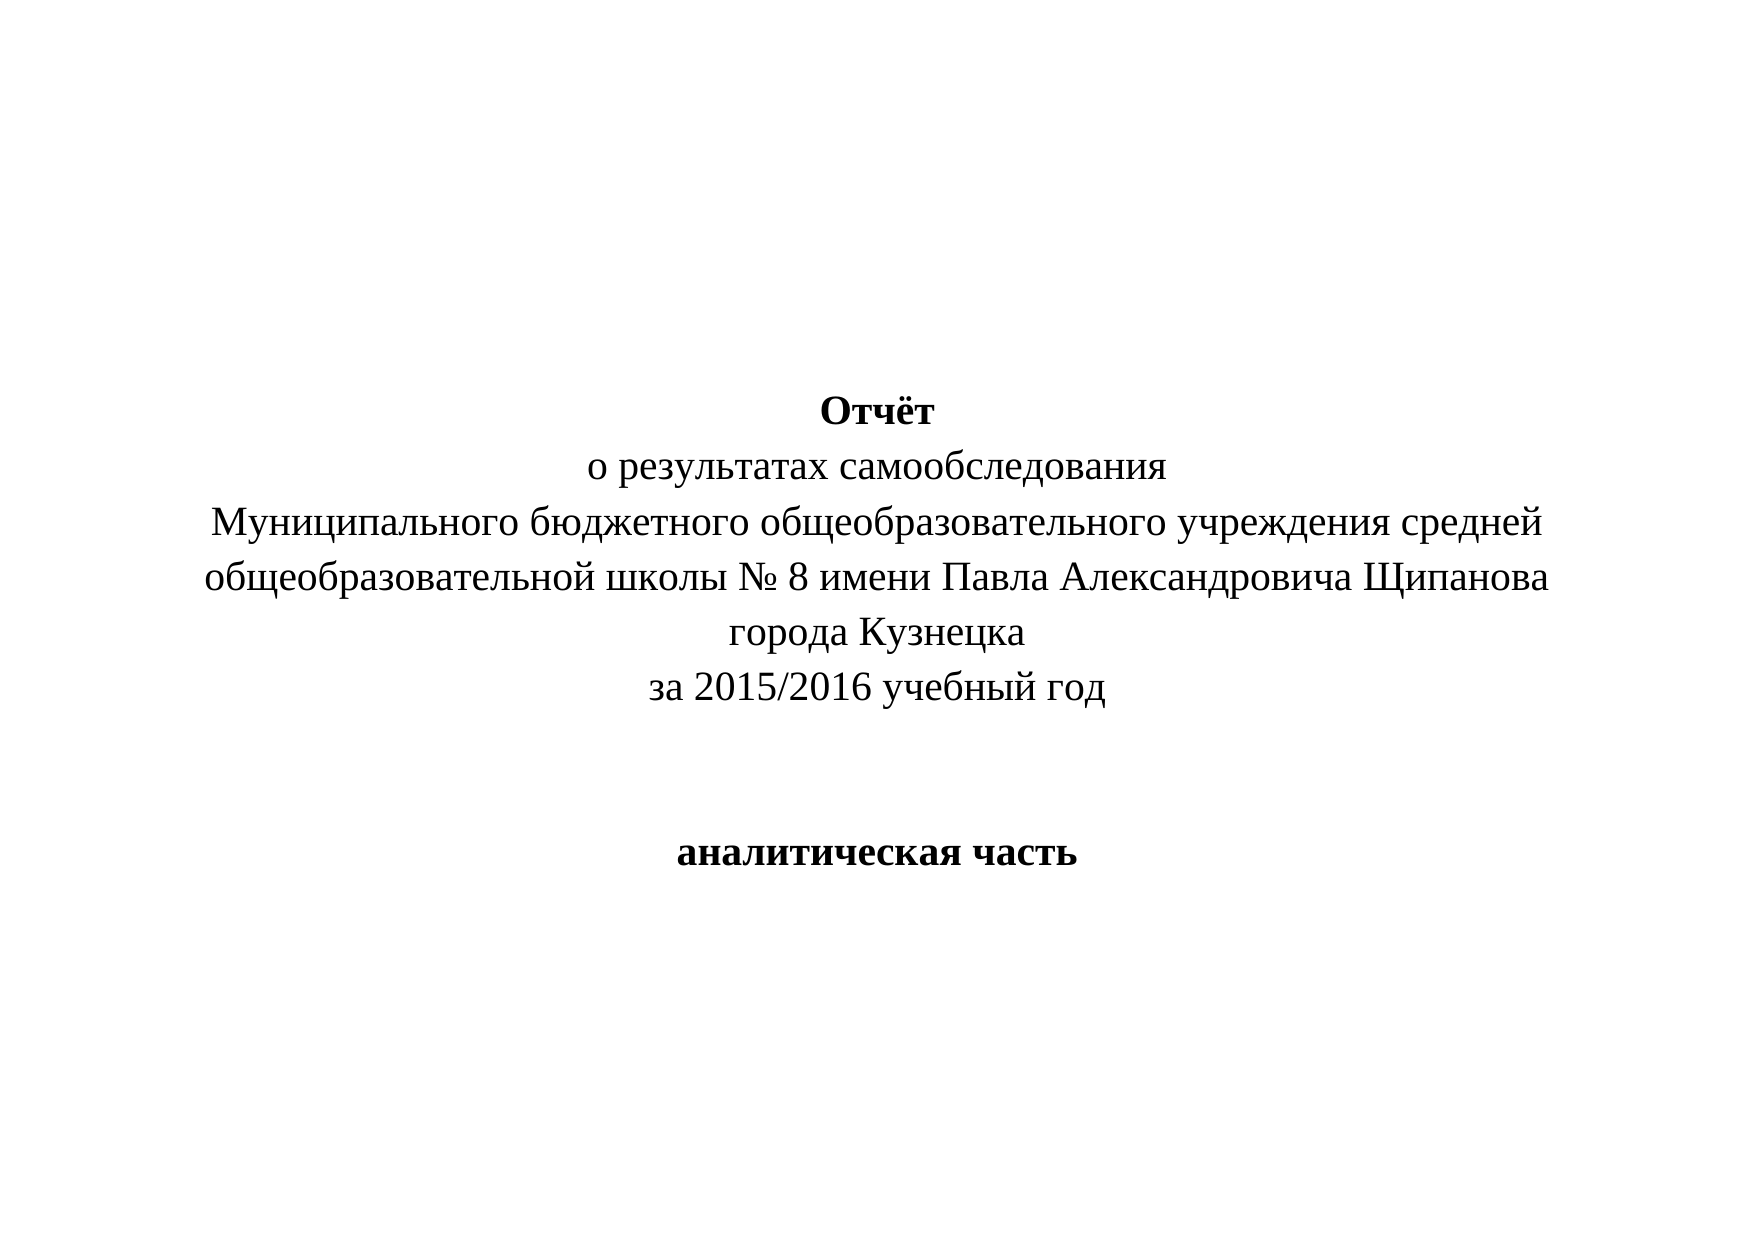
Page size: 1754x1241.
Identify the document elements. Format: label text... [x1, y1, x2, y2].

text Отчёт [118, 386, 1636, 434]
text города Кузнецка [118, 606, 1636, 654]
text аналитическая часть [118, 827, 1636, 874]
text за 2015/2016 учебный год [118, 661, 1636, 709]
text о результатах самообследования [118, 441, 1636, 489]
text Муниципального бюджетного общеобразовательного учреждения средней общеобразовательной школы № 8 имени Павла Александровича Щипанова [118, 496, 1636, 599]
